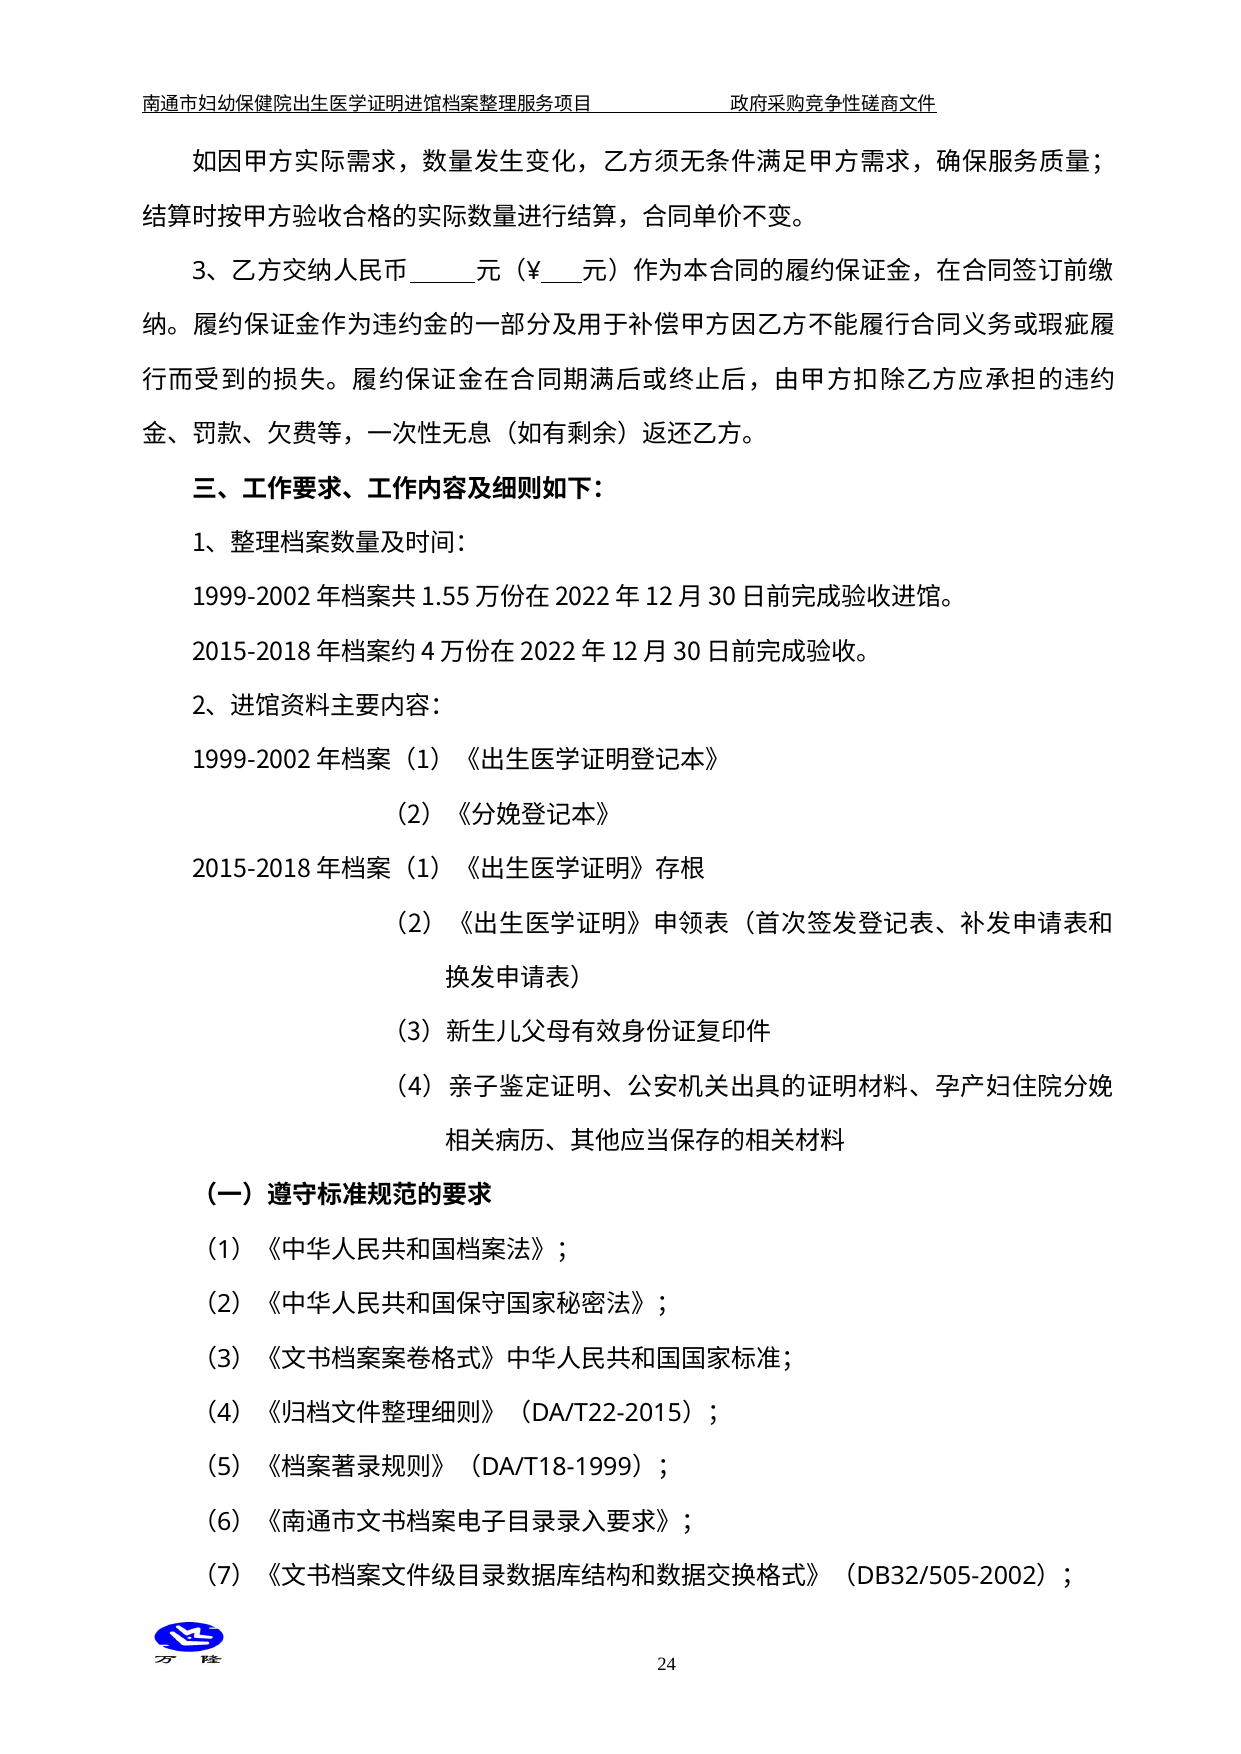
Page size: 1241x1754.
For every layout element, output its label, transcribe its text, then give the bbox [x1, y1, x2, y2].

text 1999-2002年档案共1.55万份在2022年12月30日前完成验收进馆。 [142, 577, 1116, 613]
text （2）《中华人民共和国保守国家秘密法》； [142, 1284, 1116, 1320]
text 1999-2002年档案（1）《出生医学证明登记本》 [142, 740, 1116, 776]
text 1、整理档案数量及时间： [142, 522, 1116, 559]
text （6）《南通市文书档案电子目录录入要求》； [142, 1501, 1116, 1537]
picture [141, 1612, 236, 1671]
text （2）《分娩登记本》 [382, 794, 1116, 831]
text 3、乙方交纳人民币 元（¥ 元）作为本合同的履约保证金，在合同签订前缴纳。履约保证金作为违约金的一部分及用于补偿甲方因乙方不能履行合同义务或瑕疵履行而受到的损失。履约保证金在合同期满后或终止后，由甲方扣除乙方应承担的违约金、罚款、欠费等，一次性无息（如有剩余）返还乙方。 [142, 251, 1116, 450]
text 如因甲方实际需求，数量发生变化，乙方须无条件满足甲方需求，确保服务质量；结算时按甲方验收合格的实际数量进行结算，合同单价不变。 [142, 142, 1116, 232]
text （5）《档案著录规则》（DA/T18-1999）； [142, 1447, 1116, 1483]
text （4）亲子鉴定证明、公安机关出具的证明材料、孕产妇住院分娩相关病历、其他应当保存的相关材料 [382, 1066, 1116, 1157]
text 2015-2018年档案约4万份在2022年12月30日前完成验收。 [142, 631, 1116, 667]
text （3）新生儿父母有效身份证复印件 [382, 1012, 1116, 1048]
text 2015-2018年档案（1）《出生医学证明》存根 [142, 849, 1116, 885]
text （4）《归档文件整理细则》（DA/T22-2015）； [142, 1392, 1116, 1429]
text （3）《文书档案案卷格式》中华人民共和国国家标准； [142, 1338, 1116, 1374]
text （7）《文书档案文件级目录数据库结构和数据交换格式》（DB32/505-2002）； [142, 1556, 1116, 1592]
text （1）《中华人民共和国档案法》； [142, 1229, 1116, 1266]
text 三、工作要求、工作内容及细则如下： [142, 468, 1116, 504]
text 2、进馆资料主要内容： [142, 686, 1116, 722]
text （一）遵守标准规范的要求 [142, 1175, 1116, 1211]
text （2）《出生医学证明》申领表（首次签发登记表、补发申请表和换发申请表） [382, 903, 1116, 994]
